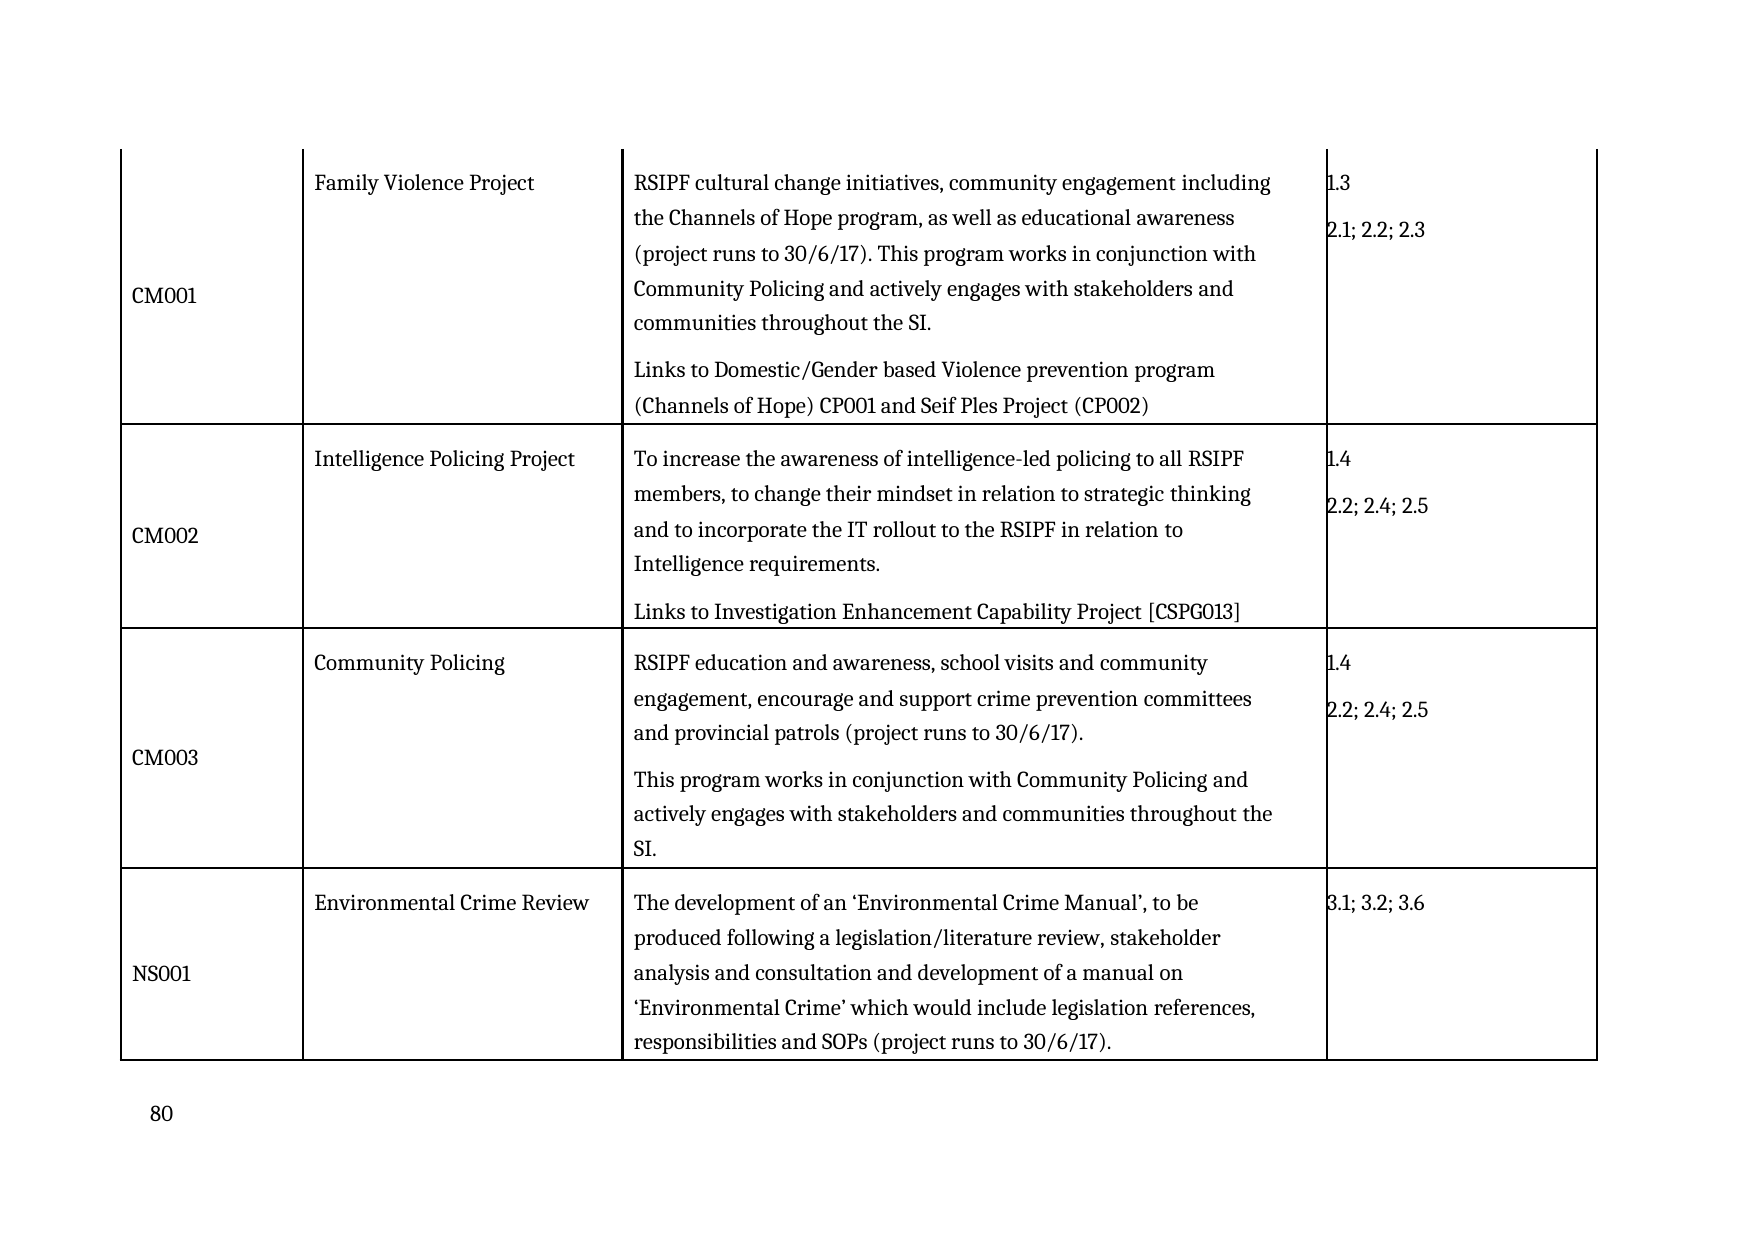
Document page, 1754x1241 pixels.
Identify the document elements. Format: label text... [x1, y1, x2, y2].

table_cell NS001 [122, 869, 302, 1058]
table_cell 3.1; 3.2; 3.6 [1328, 869, 1596, 1058]
table_header Family Violence Project [304, 149, 621, 423]
table_header CM001 [122, 149, 302, 423]
table_cell Intelligence Policing Project [304, 425, 621, 627]
table_cell The development of an ‘Environmental Crime Manual’, to be produced following a legislation/literature review, stakeholder analysis and consultation and development of a manual on ‘Environmental Crime’ which would include legislation references, responsibilities and SOPs (project runs to 30/6/17). [624, 869, 1326, 1058]
table_cell Environmental Crime Review [304, 869, 621, 1058]
table_cell RSIPF education and awareness, school visits and community engagement, encourage and support crime prevention committees and provincial patrols (project runs to 30/6/17). This program works in conjunction with Community Policing and actively engages with stakeholders and communities throughout the SI. [624, 629, 1326, 867]
table_cell Community Policing [304, 629, 621, 867]
table_cell CM003 [122, 629, 302, 867]
table_header RSIPF cultural change initiatives, community engagement including the Channels of Hope program, as well as educational awareness (project runs to 30/6/17). This program works in conjunction with Community Policing and actively engages with stakeholders and communities throughout the SI. Links to Domestic/Gender based Violence prevention program (Channels of Hope) CP001 and Seif Ples Project (CP002) [624, 149, 1326, 423]
table_cell CM002 [122, 425, 302, 627]
table_cell 1.4 2.2; 2.4; 2.5 [1328, 629, 1596, 867]
table_cell 1.4 2.2; 2.4; 2.5 [1328, 425, 1596, 627]
table_header 1.3 2.1; 2.2; 2.3 [1328, 149, 1596, 423]
table_cell To increase the awareness of intelligence-led policing to all RSIPF members, to change their mindset in relation to strategic thinking and to incorporate the IT rollout to the RSIPF in relation to Intelligence requirements. Links to Investigation Enhancement Capability Project [CSPG013] [624, 425, 1326, 627]
